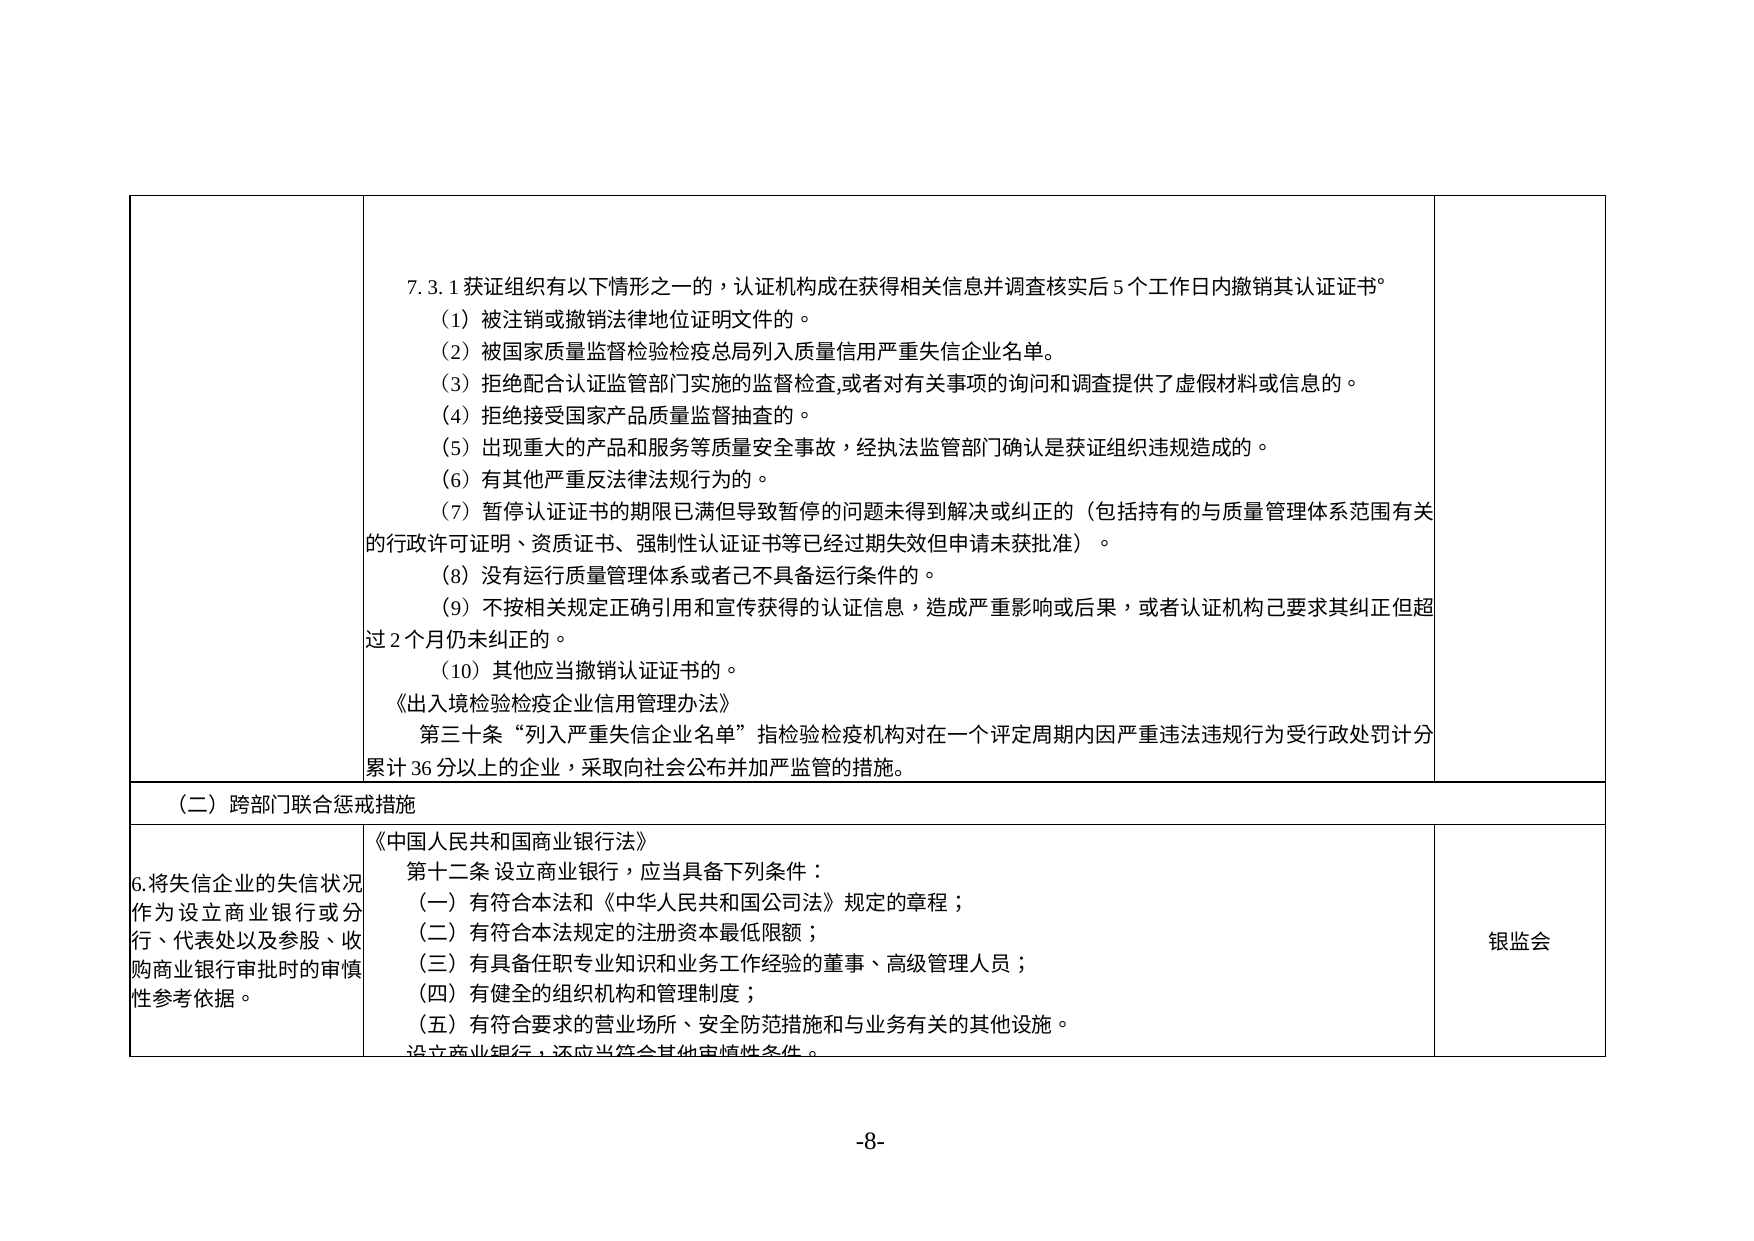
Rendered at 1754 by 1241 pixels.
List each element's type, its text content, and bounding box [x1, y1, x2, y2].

table_cell （二）跨部门联合惩戒措施 [131, 783, 1605, 824]
table_header 7. 3. 1获证组织有以下情形之一的，认证机构成在获得相关信息并调査核实后5个工作日内撤销其认证证书° （1）被注销或撤销法律地位证明文件的。 （2）被国家质量监督检验检疫总局列入质量信用严重失信企业名单。 （3）拒绝配合认证监管部门实施的监督检査,或者对有关事项的询问和调査提供了虚假材料或信息的。 （4）拒绝接受国家产品质量监督抽査的。 （5）岀现重大的产品和服务等质量安全事故，经执法监管部门确认是获证组织违规造成的。 （6）有其他严重反法律法规行为的。 （7）暂停认证证书的期限已满但导致暂停的问题未得到解决或纠正的（包括持有的与质量管理体系范围有关的行政许可证明、资质证书、强制性认证证书等已经过期失效但申请未获批准）。 （8）没有运行质量管理体系或者己不具备运行条件的。 （9）不按相关规定正确引用和宣传获得的认证信息，造成严重影响或后果，或者认证机构己要求其纠正但超过2个月仍未纠正的。 （10）其他应当撤销认证证书的。 《出入境检验检疫企业信用管理办法》 第三十条“列入严重失信企业名单”指检验检疫机构对在一个评定周期内因严重违法违规行为受行政处罚计分累计36分以上的企业，采取向社会公布并加严监管的措施。 [364, 196, 1434, 781]
table_cell 《中国人民共和国商业银行法》 第十二条 设立商业银行，应当具备下列条件： （一）有符合本法和《中华人民共和国公司法》规定的章程； （二）有符合本法规定的注册资本最低限额； （三）有具备任职专业知识和业务工作经验的董事、高级管理人员； （四）有健全的组织机构和管理制度； （五）有符合要求的营业场所、安全防范措施和与业务有关的其他设施。 设立商业银行，还应当符合其他审慎性条件。 [364, 825, 1434, 1056]
table_cell 6.将失信企业的失信状况作为设立商业银行或分行、代表处以及参股、收购商业银行审批时的审慎性参考依据。 [131, 825, 363, 1056]
table_header [1435, 196, 1605, 781]
table_cell 银监会 [1435, 825, 1605, 1056]
table_header [131, 196, 363, 781]
